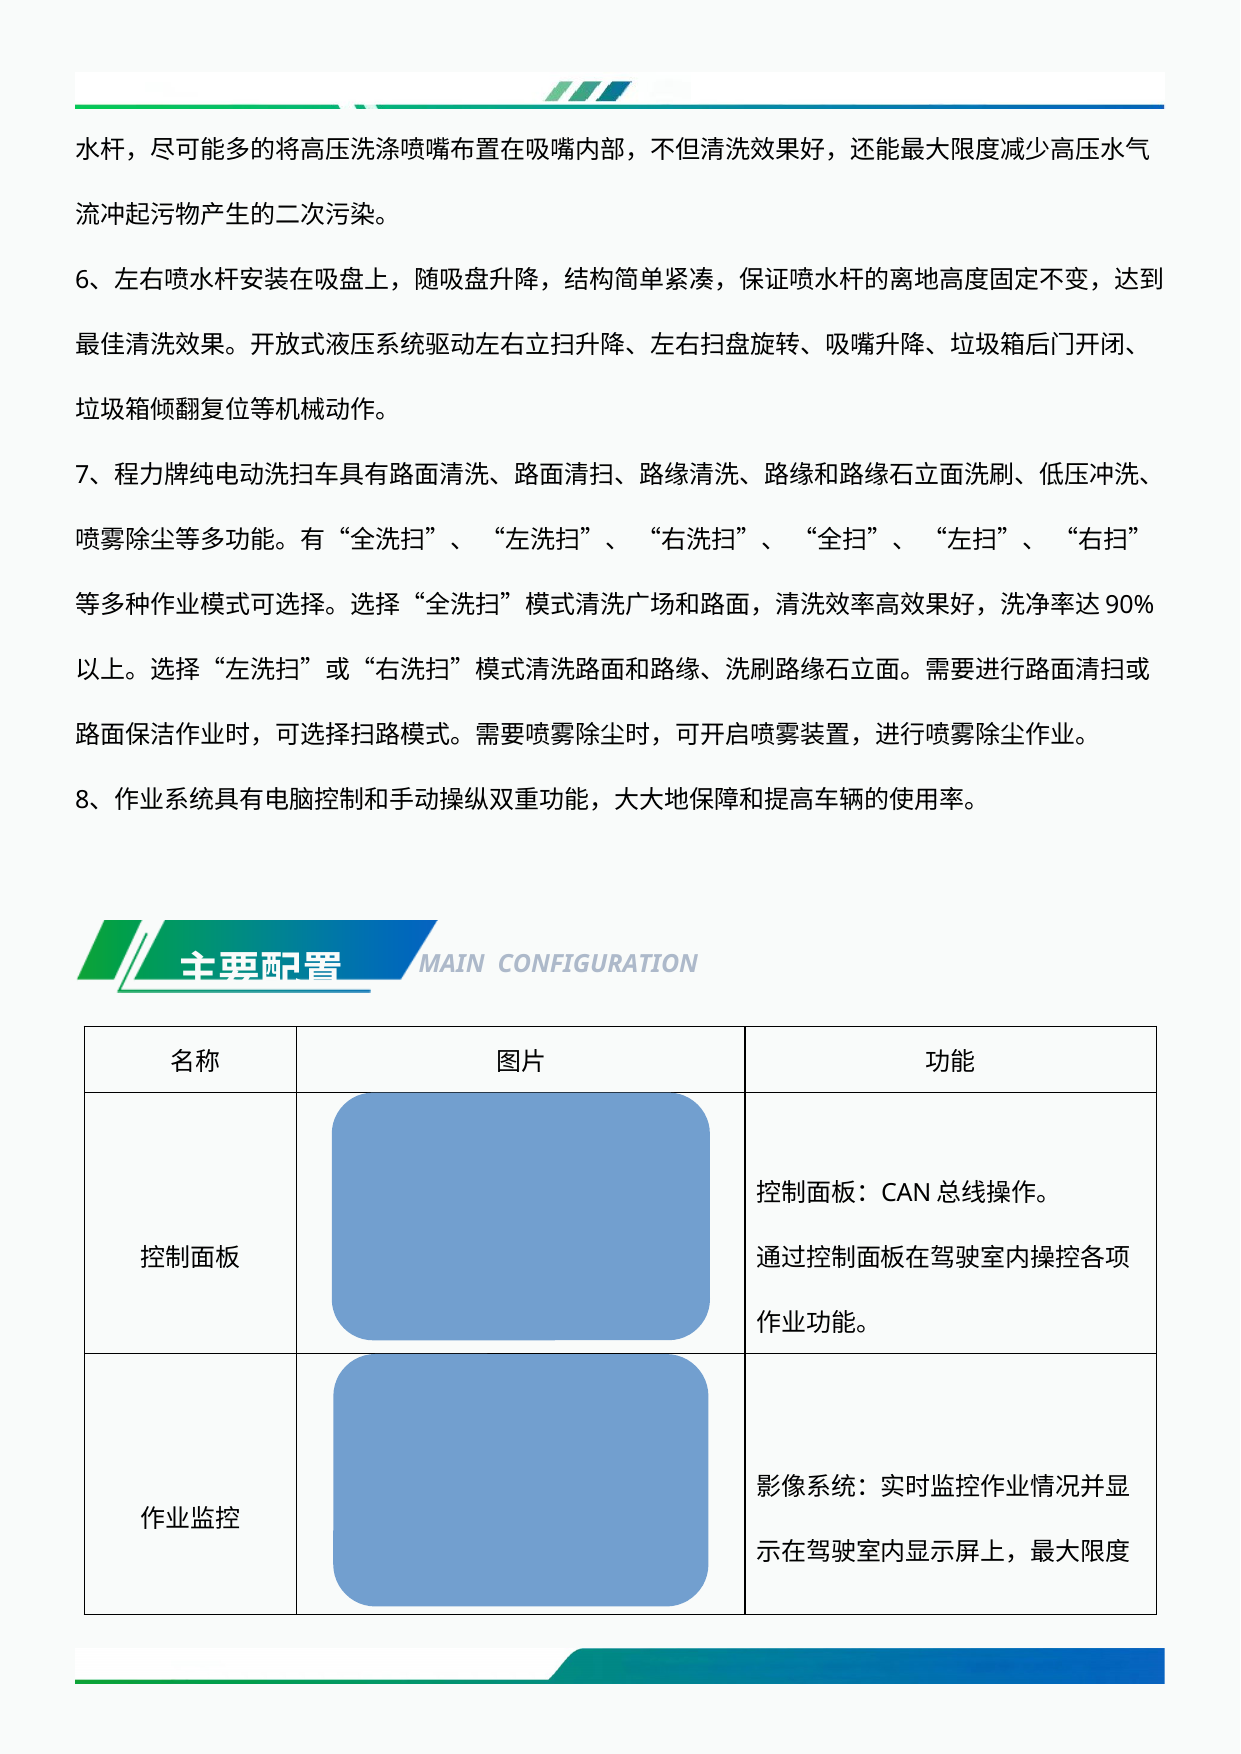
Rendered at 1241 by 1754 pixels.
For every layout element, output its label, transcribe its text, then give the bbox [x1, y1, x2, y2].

picture [75, 1648, 754, 1684]
table_header 名称 [85, 1027, 296, 1092]
picture [75, 72, 1166, 109]
table_header 功能 [746, 1027, 1156, 1092]
table_cell [297, 1354, 744, 1614]
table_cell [746, 1354, 1156, 1614]
table_header 图片 [297, 1027, 744, 1092]
picture [910, 1648, 1165, 1684]
picture [73, 920, 443, 993]
table_cell [297, 1093, 744, 1353]
table_cell 控制面板 [85, 1093, 296, 1353]
text 7、程力牌纯电动洗扫车具有路面清洗、路面清扫、路缘清洗、路缘和路缘石立面洗刷、低压冲洗、喷雾除尘等多功能。有“全洗扫”、 “左洗扫”、 “右洗扫”、 “全扫”、 “左扫”、 “右扫”等多种作业模式可选择。选择“全洗扫”模式清洗广场和路面，清洗效率高效果好，洗净率达90%以上。选择“左洗扫”或“右洗扫”模式清洗路面和路缘、洗刷路缘石立面。需要进行路面清扫或路面保洁作业时，可选择扫路模式。需要喷雾除尘时，可开启喷雾装置，进行喷雾除尘作业。 [75, 441, 1165, 766]
table_cell 作业监控 [85, 1354, 296, 1614]
text 8、作业系统具有电脑控制和手动操纵双重功能，大大地保障和提高车辆的使用率。 [75, 766, 1165, 831]
table_cell 控制面板：CAN总线操作。 通过控制面板在驾驶室内操控各项作业功能。 [746, 1093, 1156, 1353]
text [75, 116, 1165, 246]
text 6、左右喷水杆安装在吸盘上，随吸盘升降，结构简单紧凑，保证喷水杆的离地高度固定不变，达到最佳清洗效果。开放式液压系统驱动左右立扫升降、左右扫盘旋转、吸嘴升降、垃圾箱后门开闭、垃圾箱倾翻复位等机械动作。 [75, 246, 1165, 441]
